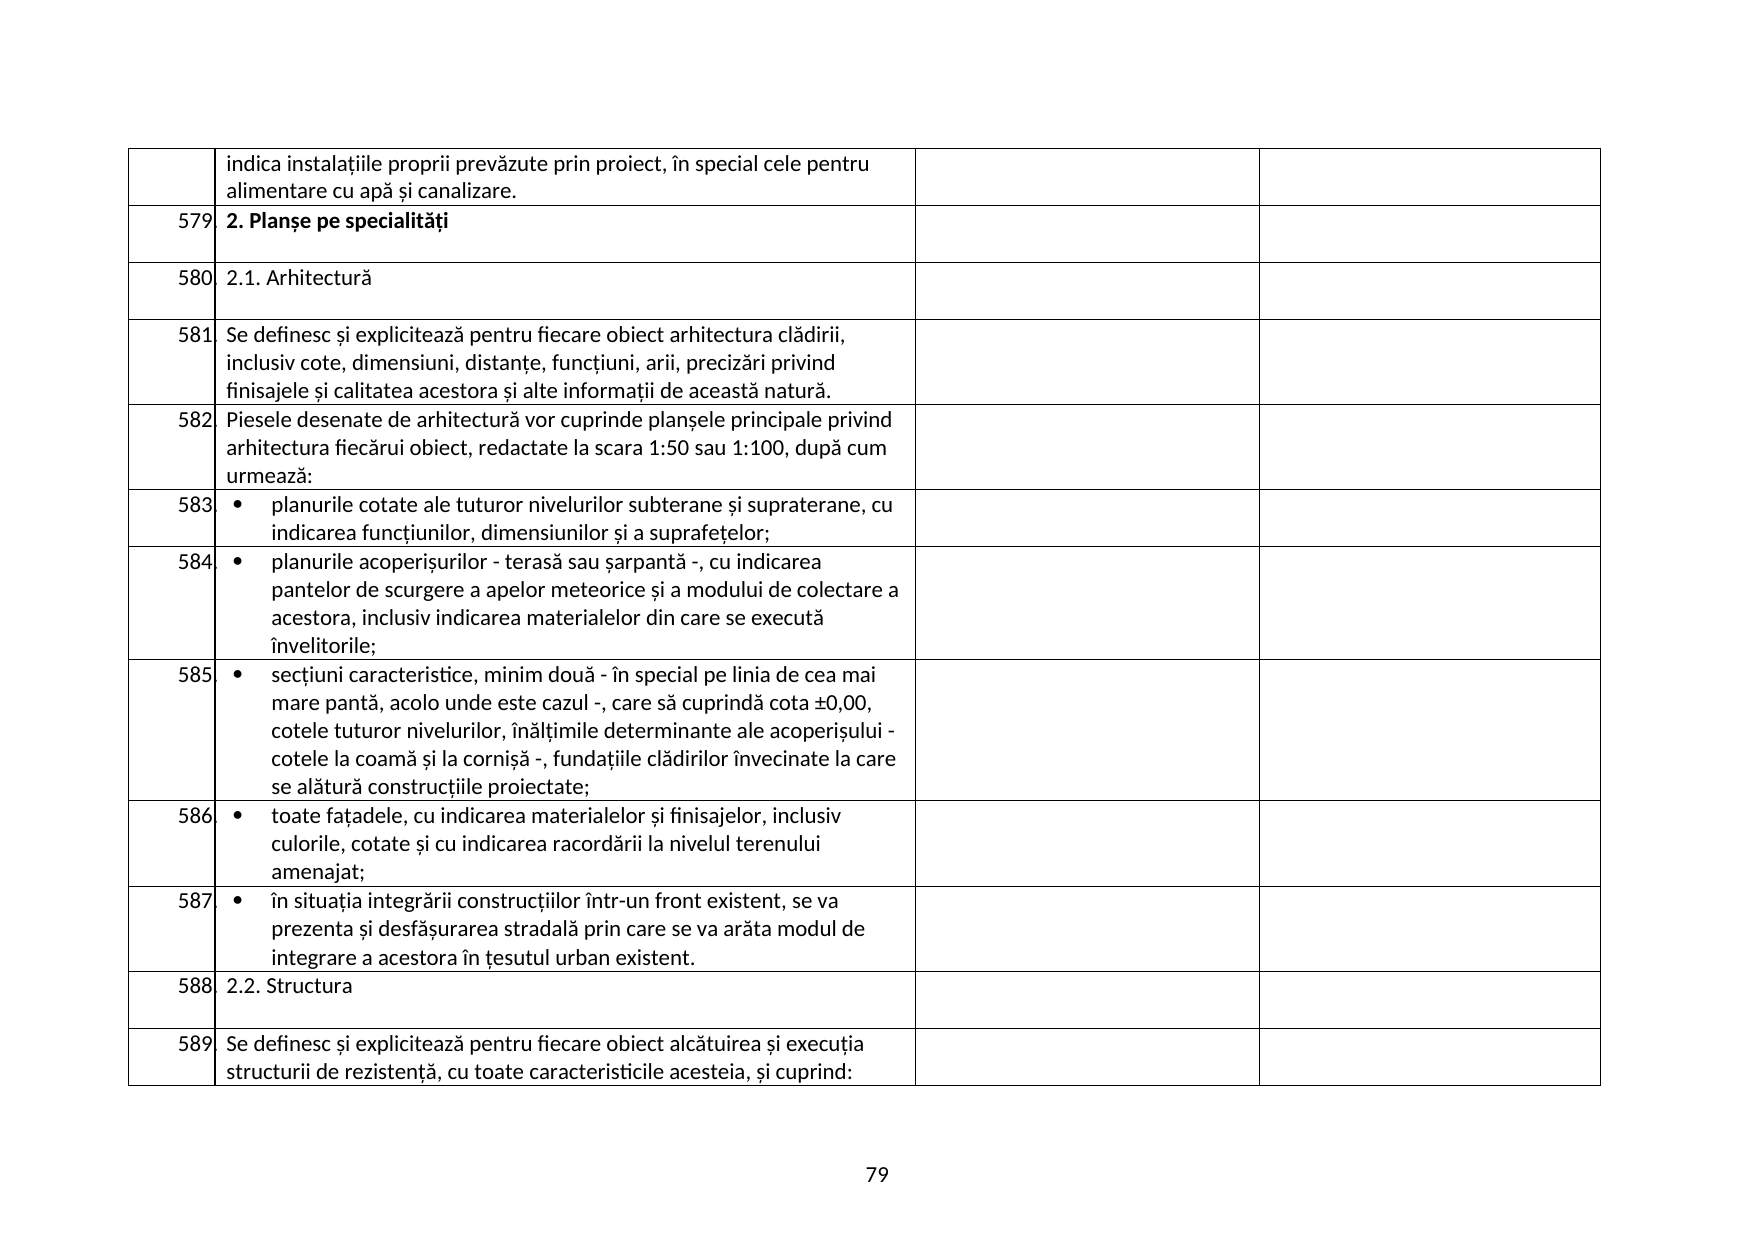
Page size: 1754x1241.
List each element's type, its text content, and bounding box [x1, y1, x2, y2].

table_cell [1260, 490, 1600, 546]
table_cell [916, 887, 1259, 971]
table_cell secțiuni caracteristice, minim două - în special pe linia de cea mai mare pantă, acolo unde este cazul -, care să cuprindă cota ±0,00, cotele tuturor nivelurilor, înălțimile determinante ale acoperișului - cotele la coamă și la cornișă -, fundațiile clădirilor învecinate la care se alătură construcțiile proiectate; [216, 660, 915, 800]
table_cell [129, 206, 214, 262]
table_cell [1260, 405, 1600, 489]
table_cell [1260, 801, 1600, 886]
table_cell [129, 887, 214, 971]
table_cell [216, 149, 915, 205]
table_cell 2.2. Structura [216, 972, 915, 1028]
table_cell [1260, 149, 1600, 205]
table_cell [1260, 972, 1600, 1028]
table_cell [1260, 1029, 1600, 1085]
table_cell [916, 547, 1259, 659]
table_cell [1260, 206, 1600, 262]
table_cell [1260, 547, 1600, 659]
table_cell planurile cotate ale tuturor nivelurilor subterane și supraterane, cu indicarea funcțiunilor, dimensiunilor și a suprafețelor; [216, 490, 915, 546]
table_cell [916, 263, 1259, 319]
table_cell Se definesc și explicitează pentru fiecare obiect alcătuirea și execuția structurii de rezistență, cu toate caracteristicile acesteia, și cuprind: [216, 1029, 915, 1085]
table_cell planurile acoperișurilor - terasă sau șarpantă -, cu indicarea pantelor de scurgere a apelor meteorice și a modului de colectare a acestora, inclusiv indicarea materialelor din care se execută învelitorile; [216, 547, 915, 659]
table_cell [1260, 263, 1600, 319]
table_cell toate fațadele, cu indicarea materialelor și finisajelor, inclusiv culorile, cotate și cu indicarea racordării la nivelul terenului amenajat; [216, 801, 915, 886]
table_cell [1260, 887, 1600, 971]
table_cell [129, 149, 214, 205]
table_cell [129, 547, 214, 659]
table_cell [916, 1029, 1259, 1085]
table_cell [129, 660, 214, 800]
table_cell [129, 405, 214, 489]
table_cell [916, 972, 1259, 1028]
table_cell [1260, 660, 1600, 800]
table_cell [916, 320, 1259, 404]
table_cell 2.1. Arhitectură [216, 263, 915, 319]
table_cell [129, 263, 214, 319]
table_cell [129, 972, 214, 1028]
table_cell Se definesc și explicitează pentru fiecare obiect arhitectura clădirii, inclusiv cote, dimensiuni, distanțe, funcțiuni, arii, precizări privind finisajele și calitatea acestora și alte informații de această natură. [216, 320, 915, 404]
table_cell [129, 490, 214, 546]
table_cell în situația integrării construcțiilor într-un front existent, se va prezenta și desfășurarea stradală prin care se va arăta modul de integrare a acestora în țesutul urban existent. [216, 887, 915, 971]
table_cell [129, 320, 214, 404]
table_cell [916, 660, 1259, 800]
table_cell 2. Planșe pe specialități [216, 206, 915, 262]
table_cell [916, 801, 1259, 886]
table_cell Piesele desenate de arhitectură vor cuprinde planșele principale privind arhitectura fiecărui obiect, redactate la scara 1:50 sau 1:100, după cum urmează: [216, 405, 915, 489]
table_cell [1260, 320, 1600, 404]
table_cell [129, 801, 214, 886]
table_cell [129, 1029, 214, 1085]
table_cell [916, 206, 1259, 262]
table_cell [916, 490, 1259, 546]
table_cell [916, 405, 1259, 489]
table_cell [916, 149, 1259, 205]
